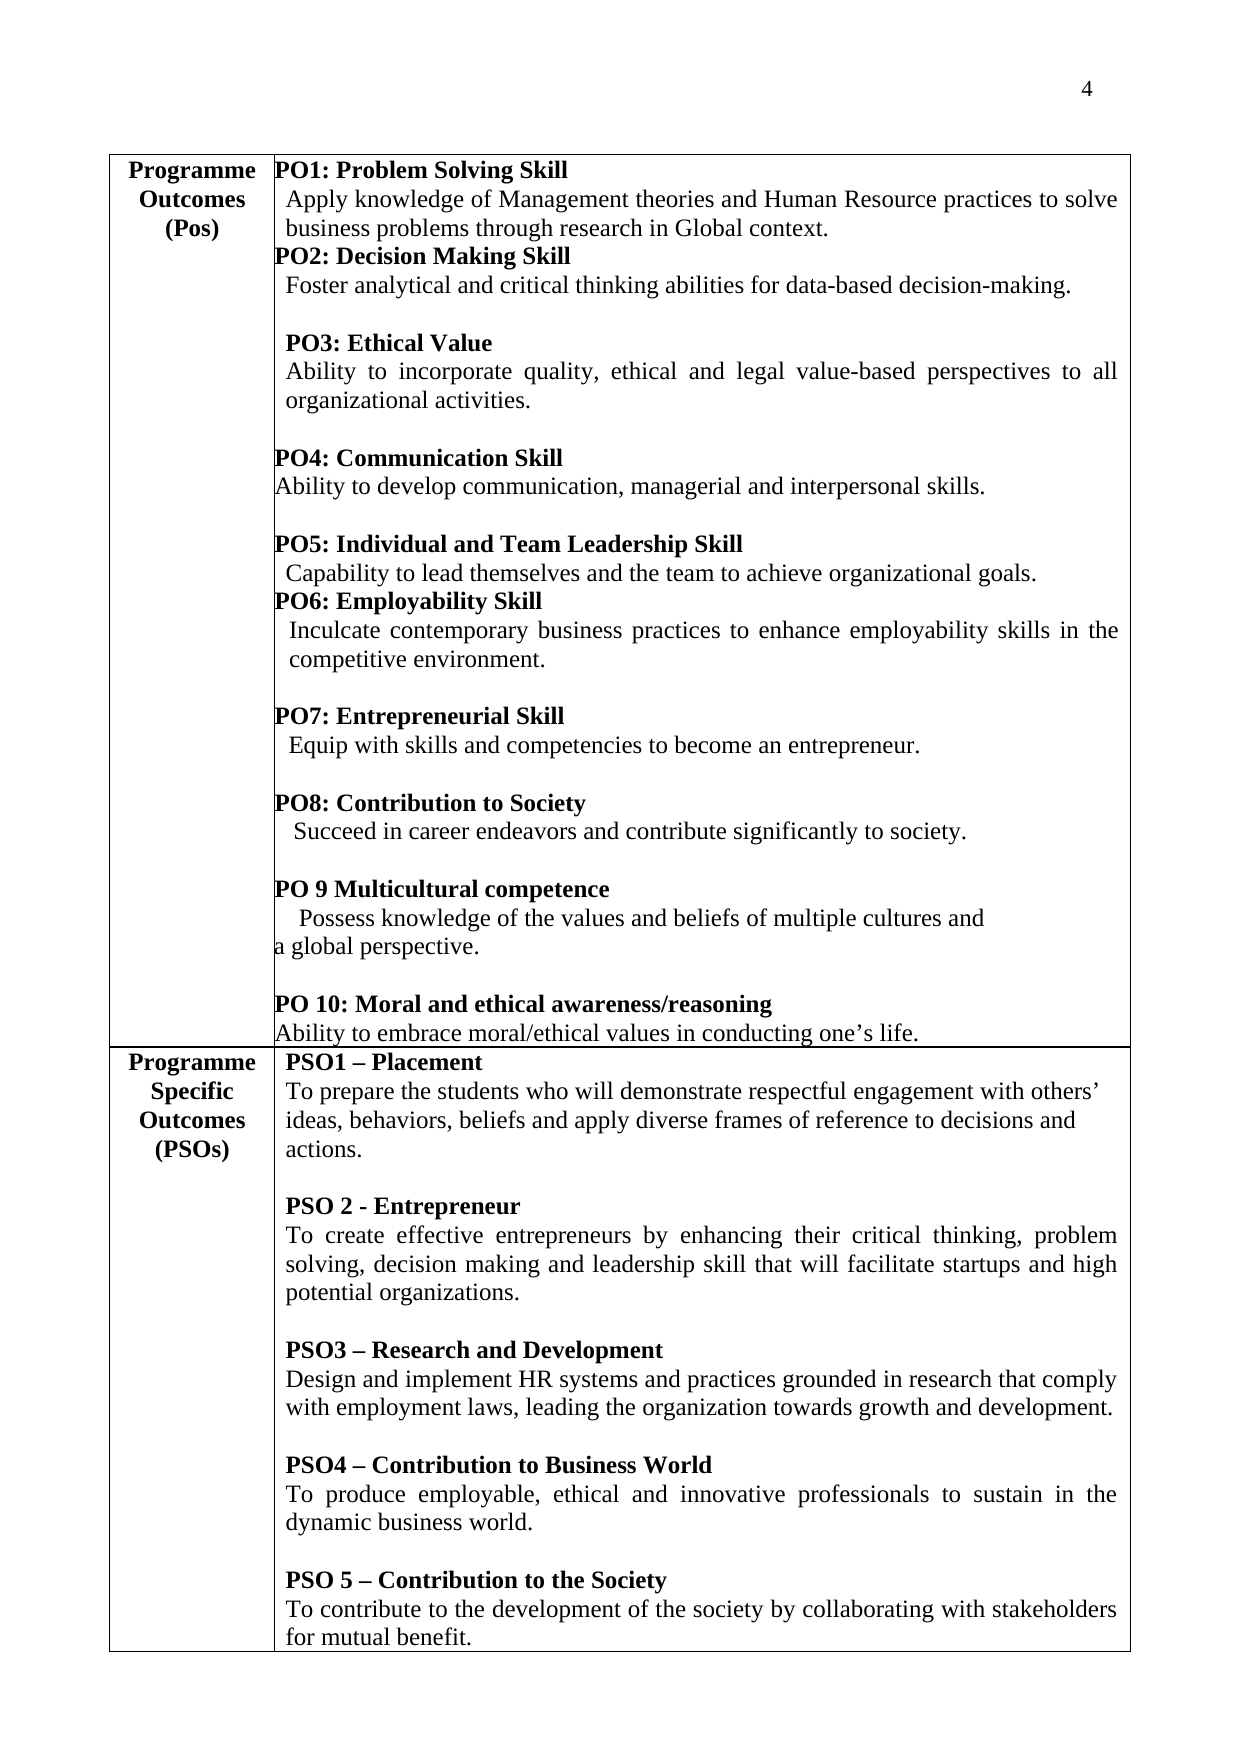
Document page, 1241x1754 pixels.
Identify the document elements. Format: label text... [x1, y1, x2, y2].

table_cell PSO1 – Placement To prepare the students who will demonstrate respectful engagement with others’ ideas, behaviors, beliefs and apply diverse frames of reference to decisions and actions. PSO 2 - Entrepreneur To create effective entrepreneurs by enhancing their critical thinking, problem solving, decision making and leadership skill that will facilitate startups and high potential organizations. PSO3 – Research and Development Design and implement HR systems and practices grounded in research that comply with employment laws, leading the organization towards growth and development. PSO4 – Contribution to Business World To produce employable, ethical and innovative professionals to sustain in the dynamic business world. PSO 5 – Contribution to the Society To contribute to the development of the society by collaborating with stakeholders for mutual benefit. [275, 1048, 1130, 1651]
table_header PO1: Problem Solving Skill Apply knowledge of Management theories and Human Resource practices to solve business problems through research in Global context. PO2: Decision Making Skill Foster analytical and critical thinking abilities for data-based decision-making. PO3: Ethical Value Ability to incorporate quality, ethical and legal value-based perspectives to all organizational activities. PO4: Communication Skill Ability to develop communication, managerial and interpersonal skills. PO5: Individual and Team Leadership Skill Capability to lead themselves and the team to achieve organizational goals. PO6: Employability Skill Inculcate contemporary business practices to enhance employability skills in the competitive environment. PO7: Entrepreneurial Skill Equip with skills and competencies to become an entrepreneur. PO8: Contribution to Society Succeed in career endeavors and contribute significantly to society. PO 9 Multicultural competence Possess knowledge of the values and beliefs of multiple cultures and a global perspective. PO 10: Moral and ethical awareness/reasoning Ability to embrace moral/ethical values in conducting one’s life. [275, 155, 1130, 1046]
table_header Programme Outcomes (Pos) [110, 155, 274, 1046]
table_cell Programme Specific Outcomes (PSOs) [110, 1048, 274, 1651]
